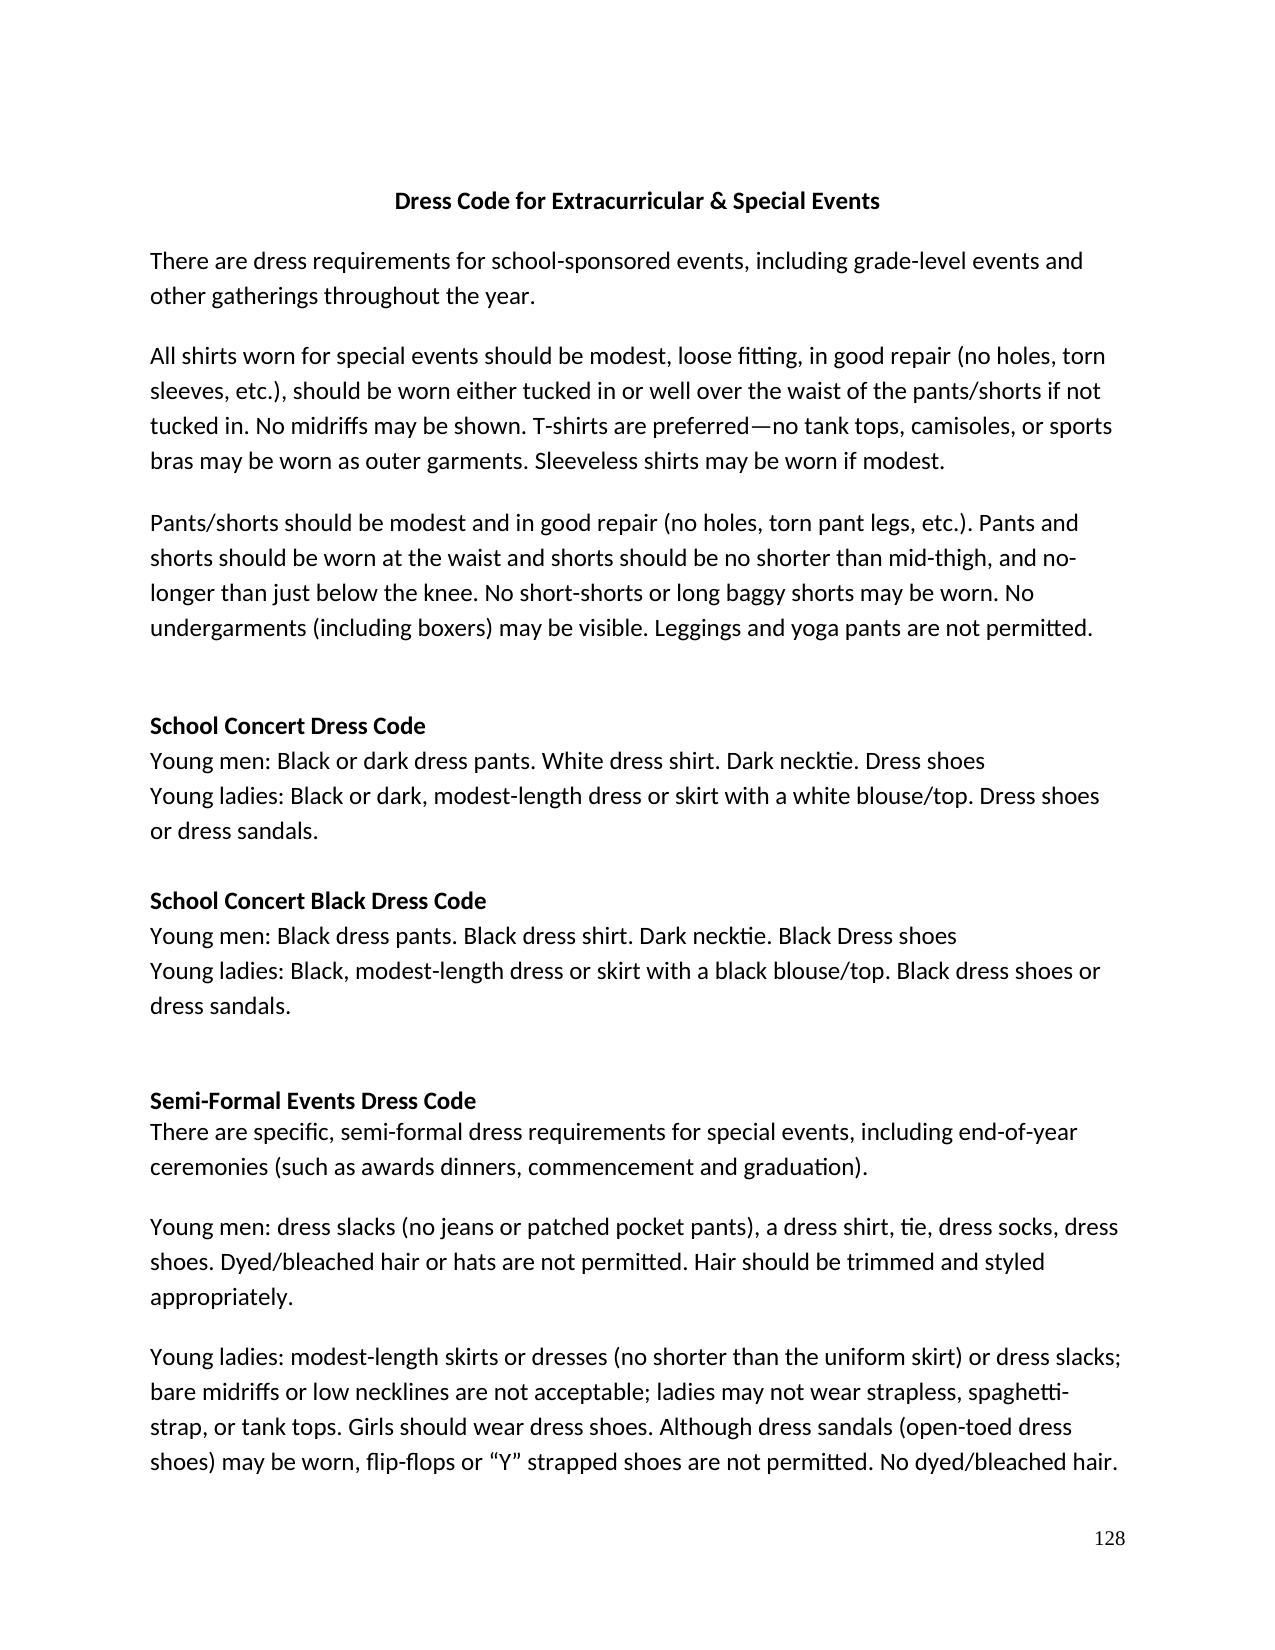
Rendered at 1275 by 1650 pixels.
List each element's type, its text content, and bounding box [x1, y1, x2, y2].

text Young men: dress slacks (no jeans or patched pocket pants), a dress shirt, tie, dress socks, dress shoes. Dyed/bleached hair or hats are not permitted. Hair should be trimmed and styled appropriately. [150, 1211, 1125, 1311]
text School Concert Black Dress Code [150, 885, 1125, 916]
text All shirts worn for special events should be modest, loose fitting, in good repair (no holes, torn sleeves, etc.), should be worn either tucked in or well over the waist of the pants/shorts if not tucked in. No midriffs may be shown. T-shirts are preferred—no tank tops, camisoles, or sports bras may be worn as outer garments. Sleeveless shirts may be worn if modest. [150, 340, 1125, 476]
text There are specific, semi-formal dress requirements for special events, including end-of-year ceremonies (such as awards dinners, commencement and graduation). [150, 1116, 1125, 1181]
text Young ladies: Black, modest-length dress or skirt with a black blouse/top. Black dress shoes or dress sandals. [150, 955, 1125, 1021]
text Young ladies: modest-length skirts or dresses (no shorter than the uniform skirt) or dress slacks; bare midriffs or low necklines are not acceptable; ladies may not wear strapless, spaghetti-strap, or tank tops. Girls should wear dress shoes. Although dress sandals (open-toed dress shoes) may be worn, flip-flops or “Y” strapped shoes are not permitted. No dyed/bleached hair. [150, 1341, 1125, 1476]
text Pants/shorts should be modest and in good repair (no holes, torn pant legs, etc.). Pants and shorts should be worn at the waist and shorts should be no shorter than mid-thigh, and no-longer than just below the knee. No short-shorts or long baggy shorts may be worn. No undergarments (including boxers) may be visible. Leggings and yoga pants are not permitted. [150, 508, 1125, 643]
text Dress Code for Extracurricular & Special Events [150, 185, 1125, 216]
text Young men: Black or dark dress pants. White dress shirt. Dark necktie. Dress shoes [150, 745, 1125, 776]
text There are dress requirements for school-sponsored events, including grade-level events and other gatherings throughout the year. [150, 245, 1125, 311]
text School Concert Dress Code [150, 710, 1125, 741]
text Young men: Black dress pants. Black dress shirt. Dark necktie. Black Dress shoes [150, 920, 1125, 951]
text Young ladies: Black or dark, modest-length dress or skirt with a white blouse/top. Dress shoes or dress sandals. [150, 780, 1125, 846]
text Semi-Formal Events Dress Code [150, 1085, 1125, 1116]
